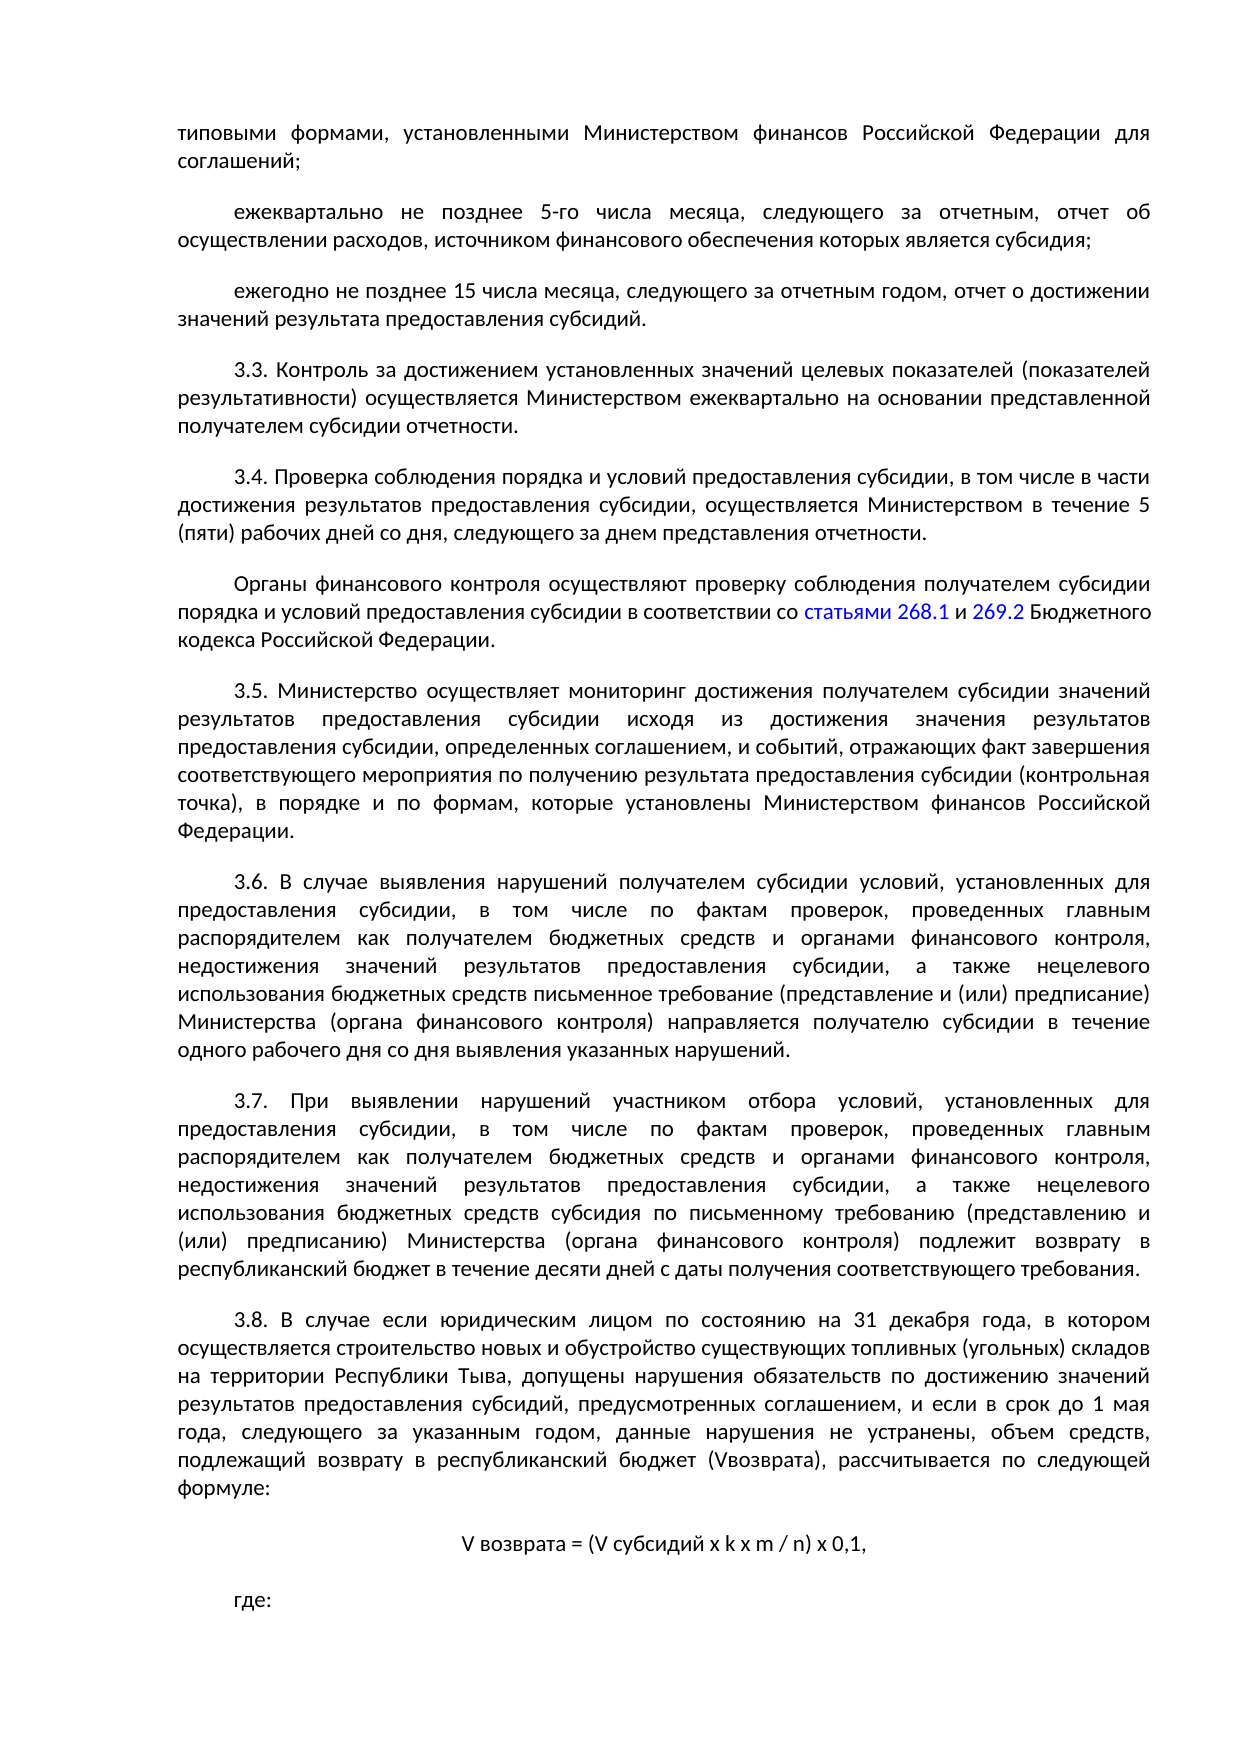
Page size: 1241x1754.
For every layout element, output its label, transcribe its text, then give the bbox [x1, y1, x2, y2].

text Органы финансового контроля осуществляют проверку соблюдения получателем субсидии порядка и условий предоставления субсидии в соответствии со статьями 268.1 и 269.2 Бюджетного кодекса Российской Федерации. [177, 569, 1152, 653]
text где: [177, 1585, 1152, 1613]
text 3.8. В случае если юридическим лицом по состоянию на 31 декабря года, в котором осуществляется строительство новых и обустройство существующих топливных (угольных) складов на территории Республики Тыва, допущены нарушения обязательств по достижению значений результатов предоставления субсидий, предусмотренных соглашением, и если в срок до 1 мая года, следующего за указанным годом, данные нарушения не устранены, объем средств, подлежащий возврату в республиканский бюджет (Vвозврата), рассчитывается по следующей формуле: [177, 1305, 1152, 1501]
text ежегодно не позднее 15 числа месяца, следующего за отчетным годом, отчет о достижении значений результата предоставления субсидий. [177, 276, 1152, 332]
text 3.7. При выявлении нарушений участником отбора условий, установленных для предоставления субсидии, в том числе по фактам проверок, проведенных главным распорядителем как получателем бюджетных средств и органами финансового контроля, недостижения значений результатов предоставления субсидии, а также нецелевого использования бюджетных средств субсидия по письменному требованию (представлению и (или) предписанию) Министерства (органа финансового контроля) подлежит возврату в республиканский бюджет в течение десяти дней с даты получения соответствующего требования. [177, 1086, 1152, 1282]
text ежеквартально не позднее 5-го числа месяца, следующего за отчетным, отчет об осуществлении расходов, источником финансового обеспечения которых является субсидия; [177, 197, 1152, 253]
text V возврата = (V субсидий x k x m / n) x 0,1, [177, 1529, 1152, 1557]
text 3.6. В случае выявления нарушений получателем субсидии условий, установленных для предоставления субсидии, в том числе по фактам проверок, проведенных главным распорядителем как получателем бюджетных средств и органами финансового контроля, недостижения значений результатов предоставления субсидии, а также нецелевого использования бюджетных средств письменное требование (представление и (или) предписание) Министерства (органа финансового контроля) направляется получателю субсидии в течение одного рабочего дня со дня выявления указанных нарушений. [177, 867, 1152, 1063]
text 3.3. Контроль за достижением установленных значений целевых показателей (показателей результативности) осуществляется Министерством ежеквартально на основании представленной получателем субсидии отчетности. [177, 355, 1152, 439]
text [177, 118, 1152, 174]
text 3.4. Проверка соблюдения порядка и условий предоставления субсидии, в том числе в части достижения результатов предоставления субсидии, осуществляется Министерством в течение 5 (пяти) рабочих дней со дня, следующего за днем представления отчетности. [177, 462, 1152, 546]
text 3.5. Министерство осуществляет мониторинг достижения получателем субсидии значений результатов предоставления субсидии исходя из достижения значения результатов предоставления субсидии, определенных соглашением, и событий, отражающих факт завершения соответствующего мероприятия по получению результата предоставления субсидии (контрольная точка), в порядке и по формам, которые установлены Министерством финансов Российской Федерации. [177, 676, 1152, 844]
